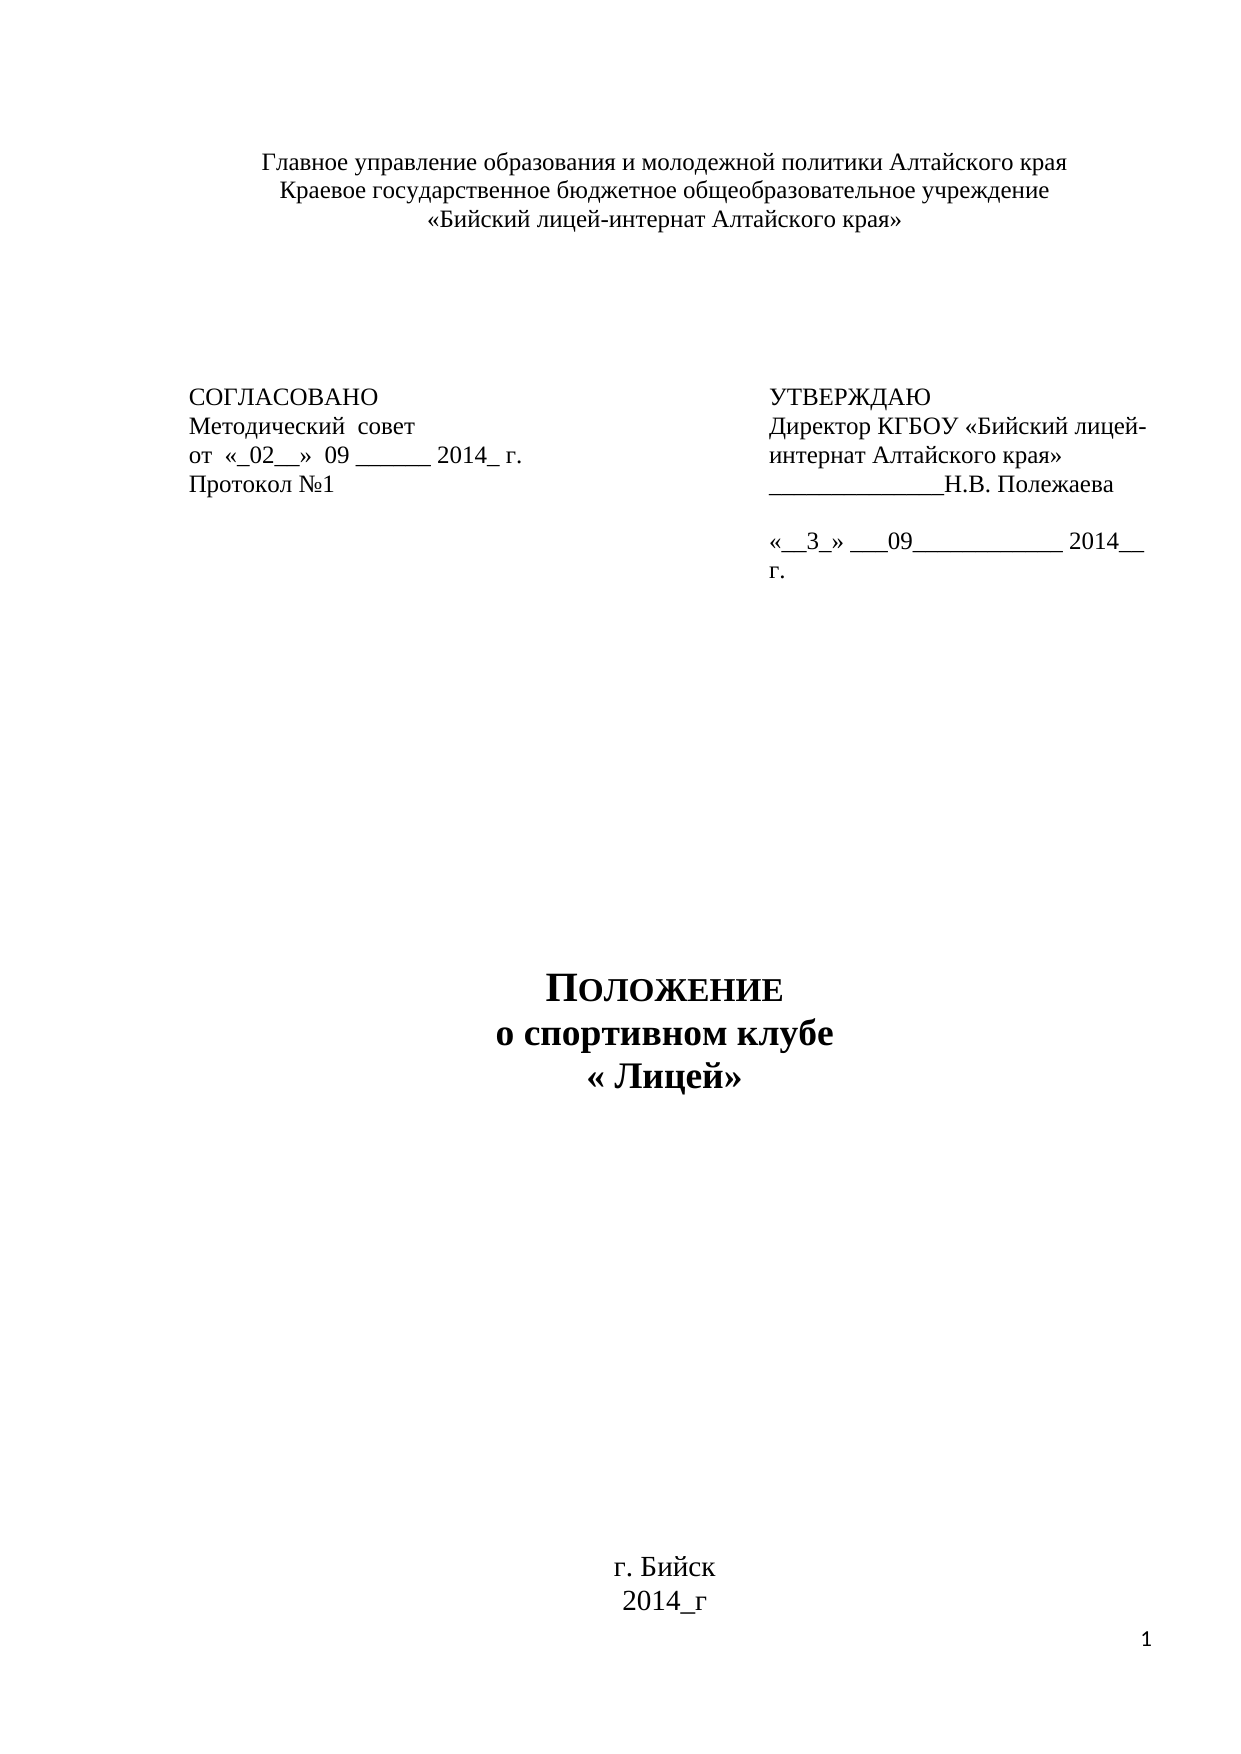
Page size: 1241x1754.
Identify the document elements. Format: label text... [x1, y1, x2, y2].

text Главное управление образования и молодежной политики Алтайского края [177, 147, 1152, 176]
text Краевое государственное бюджетное общеобразовательное учреждение [177, 176, 1152, 204]
text г. Бийск [177, 1549, 1152, 1583]
table_header УТВЕРЖДАЮ Директор КГБОУ «Бийский лицей-интернат Алтайского края» ______________Н.В. Полежаева «__3_» ___09____________ 2014__ г. [685, 383, 1163, 584]
table_header СОГЛАСОВАНО Методический совет от «_02__» 09 ______ 2014_ г. Протокол №1 [177, 383, 685, 584]
text о спортивном клубе [177, 1011, 1152, 1054]
text Положение [177, 963, 1152, 1011]
text «Бийский лицей-интернат Алтайского края» [177, 204, 1152, 233]
text « Лицей» [177, 1054, 1152, 1097]
text 2014_г [177, 1583, 1152, 1616]
